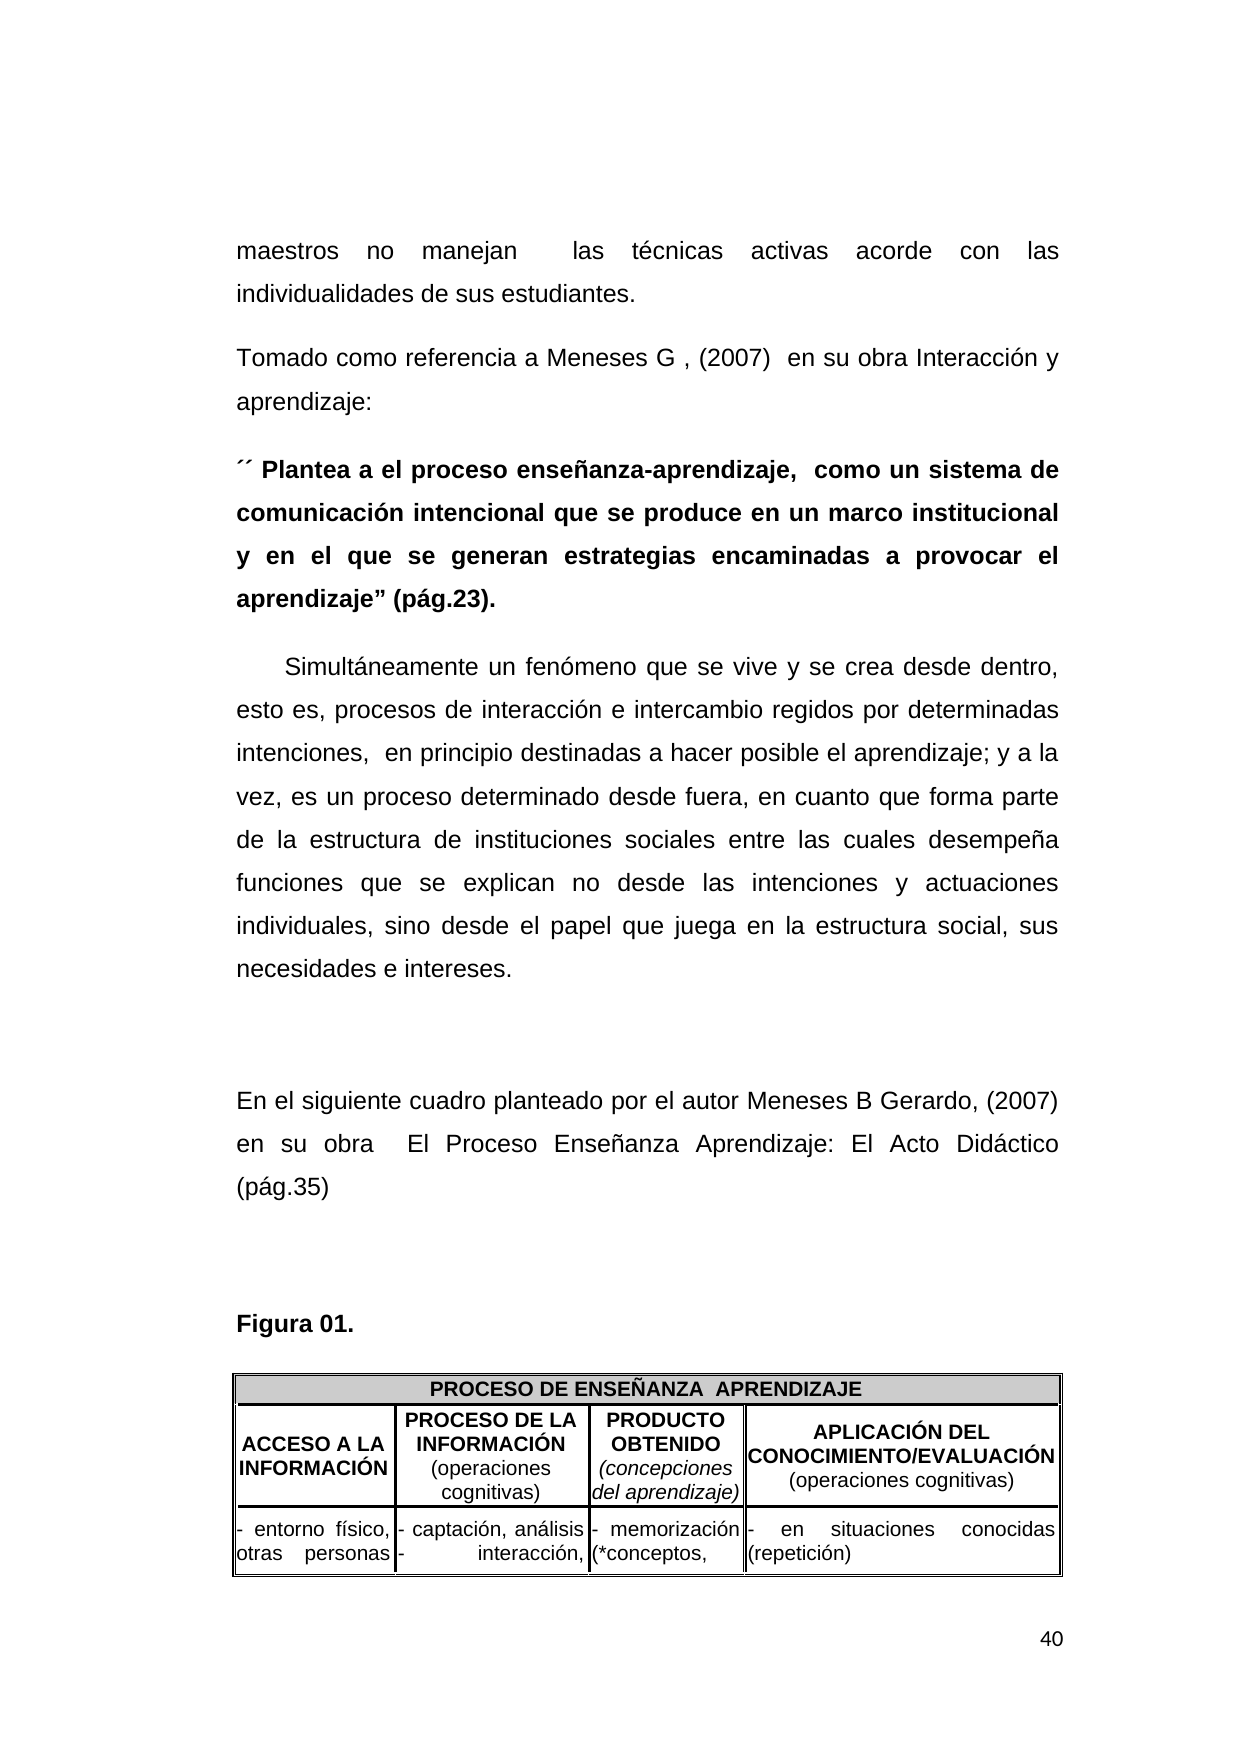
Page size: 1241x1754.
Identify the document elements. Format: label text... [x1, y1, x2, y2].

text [236, 236, 1060, 308]
text Simultáneamente un fenómeno que se vive y se crea desde dentro, esto es, procesos de interacción e intercambio regidos por determinadas intenciones, en principio destinadas a hacer posible el aprendizaje; y a la vez, es un proceso determinado desde fuera, en cuanto que forma parte de la estructura de instituciones sociales entre las cuales desempeña funciones que se explican no desde las intenciones y actuaciones individuales, sino desde el papel que juega en la estructura social, sus necesidades e intereses. [236, 652, 1060, 983]
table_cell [236, 1505, 395, 1573]
table_cell PROCESO DE LA INFORMACIÓN (operaciones cognitivas) [397, 1406, 588, 1505]
text Figura 01. [236, 1308, 1060, 1337]
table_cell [745, 1505, 1059, 1573]
table_header PROCESO DE ENSEÑANZA APRENDIZAJE [236, 1376, 1059, 1403]
table_cell APLICACIÓN DEL CONOCIMIENTO/EVALUACIÓN (operaciones cognitivas) [747, 1403, 1061, 1505]
table_cell PRODUCTO OBTENIDO (concepciones del aprendizaje) [591, 1406, 743, 1505]
text Tomado como referencia a Meneses G , (2007) en su obra Interacción y aprendizaje: [236, 343, 1060, 415]
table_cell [589, 1505, 745, 1573]
table_cell ACCESO A LA INFORMACIÓN [234, 1403, 394, 1505]
text ´´ Plantea a el proceso enseñanza-aprendizaje, como un sistema de comunicación intencional que se produce en un marco institucional y en el que se generan estrategias encaminadas a provocar el aprendizaje” (pág.23). [236, 454, 1060, 613]
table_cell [395, 1508, 589, 1573]
text En el siguiente cuadro planteado por el autor Meneses B Gerardo, (2007) en su obra El Proceso Enseñanza Aprendizaje: El Acto Didáctico (pág.35) [236, 1086, 1060, 1201]
